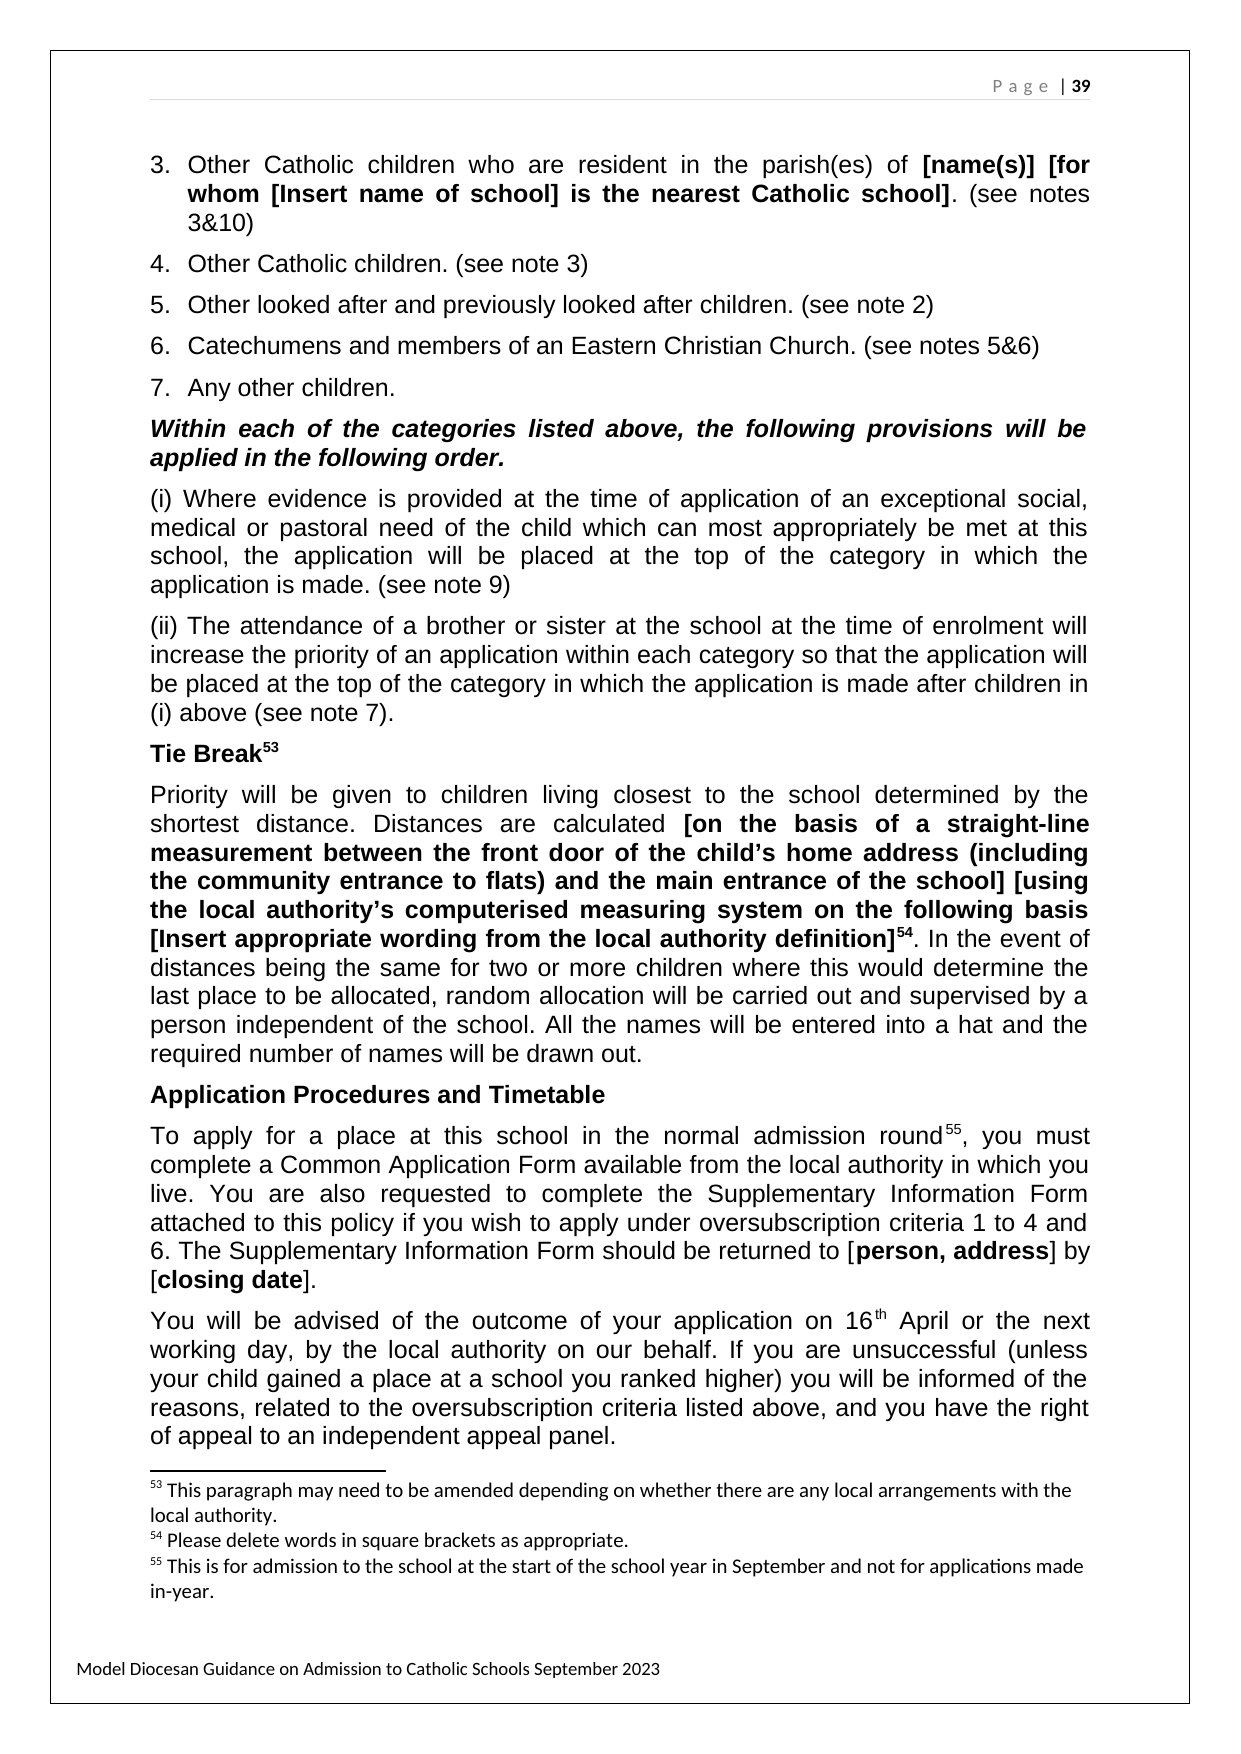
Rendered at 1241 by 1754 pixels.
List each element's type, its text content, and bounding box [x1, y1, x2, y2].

list Other looked after and previously looked after children. (see note 2) [150, 290, 1090, 319]
list Other Catholic children. (see note 3) [150, 249, 1090, 277]
list Catechumens and members of an Eastern Christian Church. (see notes 5&6) [150, 331, 1090, 360]
text Application Procedures and Timetable [150, 1080, 1090, 1109]
text Tie Break [150, 739, 1090, 767]
list Other Catholic children who are resident in the parish(es) of [name(s)] [for whom [Insert name of school] is the nearest Catholic school]. (see notes 3&10) [150, 150, 1090, 236]
text You will be advised of the outcome of your application on 16th April or the next working day, by the local authority on our behalf. If you are unsuccessful (unless your child gained a place at a school you ranked higher) you will be informed of the reasons, related to the oversubscription criteria listed above, and you have the right of appeal to an independent appeal panel. [150, 1306, 1090, 1450]
text (i) Where evidence is provided at the time of application of an exceptional social, medical or pastoral need of the child which can most appropriately be met at this school, the application will be placed at the top of the category in which the application is made. (see note 9) [150, 484, 1090, 599]
text (ii) The attendance of a brother or sister at the school at the time of enrolment will increase the priority of an application within each category so that the application will be placed at the top of the category in which the application is made after children in (i) above (see note 7). [150, 611, 1090, 726]
text Within each of the categories listed above, the following provisions will be applied in the following order. [150, 414, 1090, 471]
text To apply for a place at this school in the normal admission round, you must complete a Common Application Form available from the local authority in which you live. You are also requested to complete the Supplementary Information Form attached to this policy if you wish to apply under oversubscription criteria 1 to 4 and 6. The Supplementary Information Form should be returned to [person, address] by [closing date]. [150, 1121, 1090, 1294]
list Any other children. [150, 372, 1090, 401]
text Priority will be given to children living closest to the school determined by the shortest distance. Distances are calculated [on the basis of a straight-line measurement between the front door of the child’s home address (including the community entrance to flats) and the main entrance of the school] [using the local authority’s computerised measuring system on the following basis [Insert appropriate wording from the local authority definition]. In the event of distances being the same for two or more children where this would determine the last place to be allocated, random allocation will be carried out and supervised by a person independent of the school. All the names will be entered into a hat and the required number of names will be drawn out. [150, 780, 1090, 1067]
